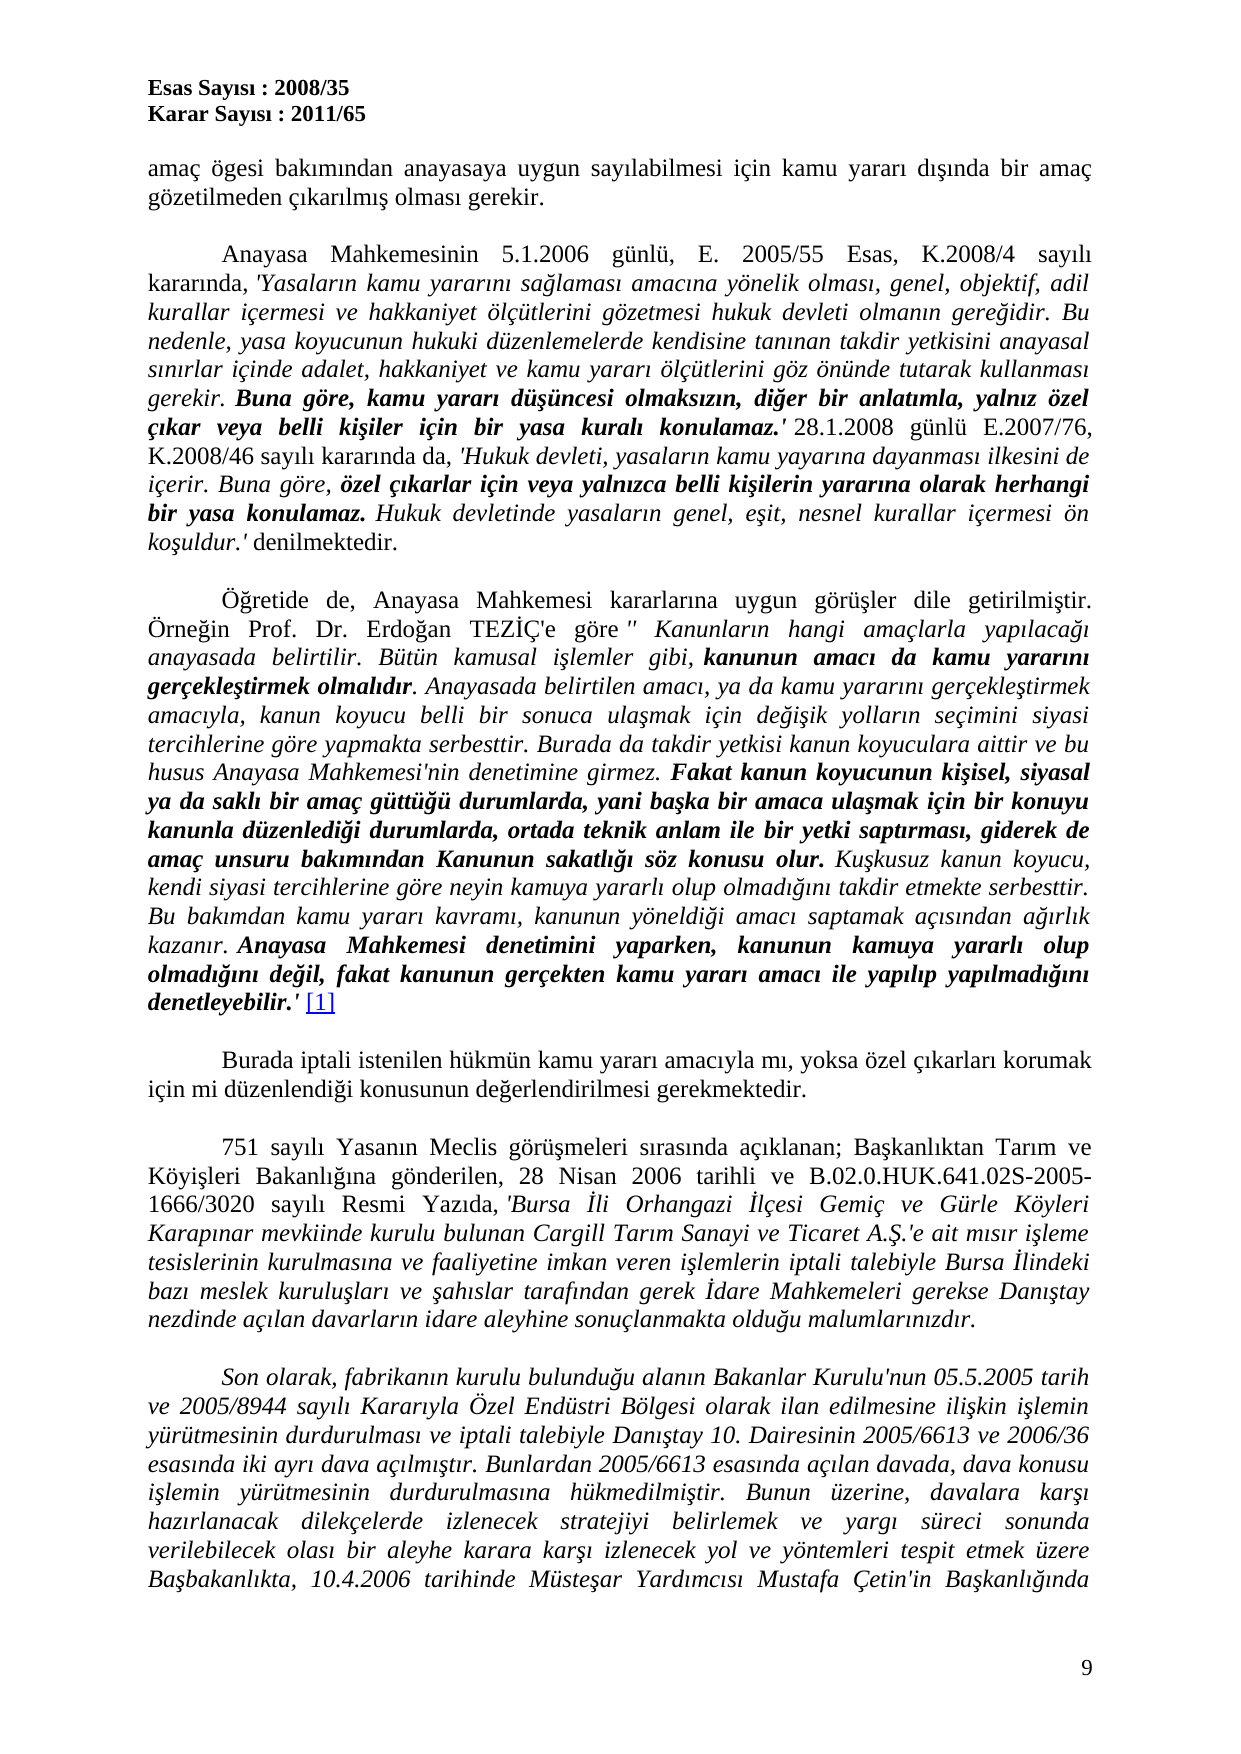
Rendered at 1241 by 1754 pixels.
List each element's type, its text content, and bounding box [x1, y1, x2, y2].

text Anayasa Mahkemesinin 5.1.2006 günlü, E. 2005/55 Esas, K.2008/4 sayılı kararında, 'Yasaların kamu yararını sağlaması amacına yönelik olması, genel, objektif, adil kurallar içermesi ve hakkaniyet ölçütlerini gözetmesi hukuk devleti olmanın gereğidir. Bu nedenle, yasa koyucunun hukuki düzenlemelerde kendisine tanınan takdir yetkisini anayasal sınırlar içinde adalet, hakkaniyet ve kamu yararı ölçütlerini göz önünde tutarak kullanması gerekir. Buna göre, kamu yararı düşüncesi olmaksızın, diğer bir anlatımla, yalnız özel çıkar veya belli kişiler için bir yasa kuralı konulamaz.' 28.1.2008 günlü E.2007/76, K.2008/46 sayılı kararında da, 'Hukuk devleti, yasaların kamu yayarına dayanması ilkesini de içerir. Buna göre, özel çıkarlar için veya yalnızca belli kişilerin yararına olarak herhangi bir yasa konulamaz. Hukuk devletinde yasaların genel, eşit, nesnel kurallar içermesi ön koşuldur.' denilmektedir. [148, 239, 1093, 556]
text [148, 153, 1093, 210]
text 751 sayılı Yasanın Meclis görüşmeleri sırasında açıklanan; Başkanlıktan Tarım ve Köyişleri Bakanlığına gönderilen, 28 Nisan 2006 tarihli ve B.02.0.HUK.641.02S-2005-1666/3020 sayılı Resmi Yazıda, 'Bursa İli Orhangazi İlçesi Gemiç ve Gürle Köyleri Karapınar mevkiinde kurulu bulunan Cargill Tarım Sanayi ve Ticaret A.Ş.'e ait mısır işleme tesislerinin kurulmasına ve faaliyetine imkan veren işlemlerin iptali talebiyle Bursa İlindeki bazı meslek kuruluşları ve şahıslar tarafından gerek İdare Mahkemeleri gerekse Danıştay nezdinde açılan davarların idare aleyhine sonuçlanmakta olduğu malumlarınızdır. [148, 1132, 1093, 1333]
text Burada iptali istenilen hükmün kamu yararı amacıyla mı, yoksa özel çıkarları korumak için mi düzenlendiği konusunun değerlendirilmesi gerekmektedir. [148, 1045, 1093, 1103]
text Öğretide de, Anayasa Mahkemesi kararlarına uygun görüşler dile getirilmiştir. Örneğin Prof. Dr. Erdoğan TEZİÇ'e göre '' Kanunların hangi amaçlarla yapılacağı anayasada belirtilir. Bütün kamusal işlemler gibi, kanunun amacı da kamu yararını gerçekleştirmek olmalıdır. Anayasada belirtilen amacı, ya da kamu yararını gerçekleştirmek amacıyla, kanun koyucu belli bir sonuca ulaşmak için değişik yolların seçimini siyasi tercihlerine göre yapmakta serbesttir. Burada da takdir yetkisi kanun koyuculara aittir ve bu husus Anayasa Mahkemesi'nin denetimine girmez. Fakat kanun koyucunun kişisel, siyasal ya da saklı bir amaç güttüğü durumlarda, yani başka bir amaca ulaşmak için bir konuyu kanunla düzenlediği durumlarda, ortada teknik anlam ile bir yetki saptırması, giderek de amaç unsuru bakımından Kanunun sakatlığı söz konusu olur. Kuşkusuz kanun koyucu, kendi siyasi tercihlerine göre neyin kamuya yararlı olup olmadığını takdir etmekte serbesttir. Bu bakımdan kamu yararı kavramı, kanunun yöneldiği amacı saptamak açısından ağırlık kazanır. Anayasa Mahkemesi denetimini yaparken, kanunun kamuya yararlı olup olmadığını değil, fakat kanunun gerçekten kamu yararı amacı ile yapılıp yapılmadığını denetleyebilir.' [1] [148, 585, 1093, 1016]
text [148, 1362, 1093, 1592]
